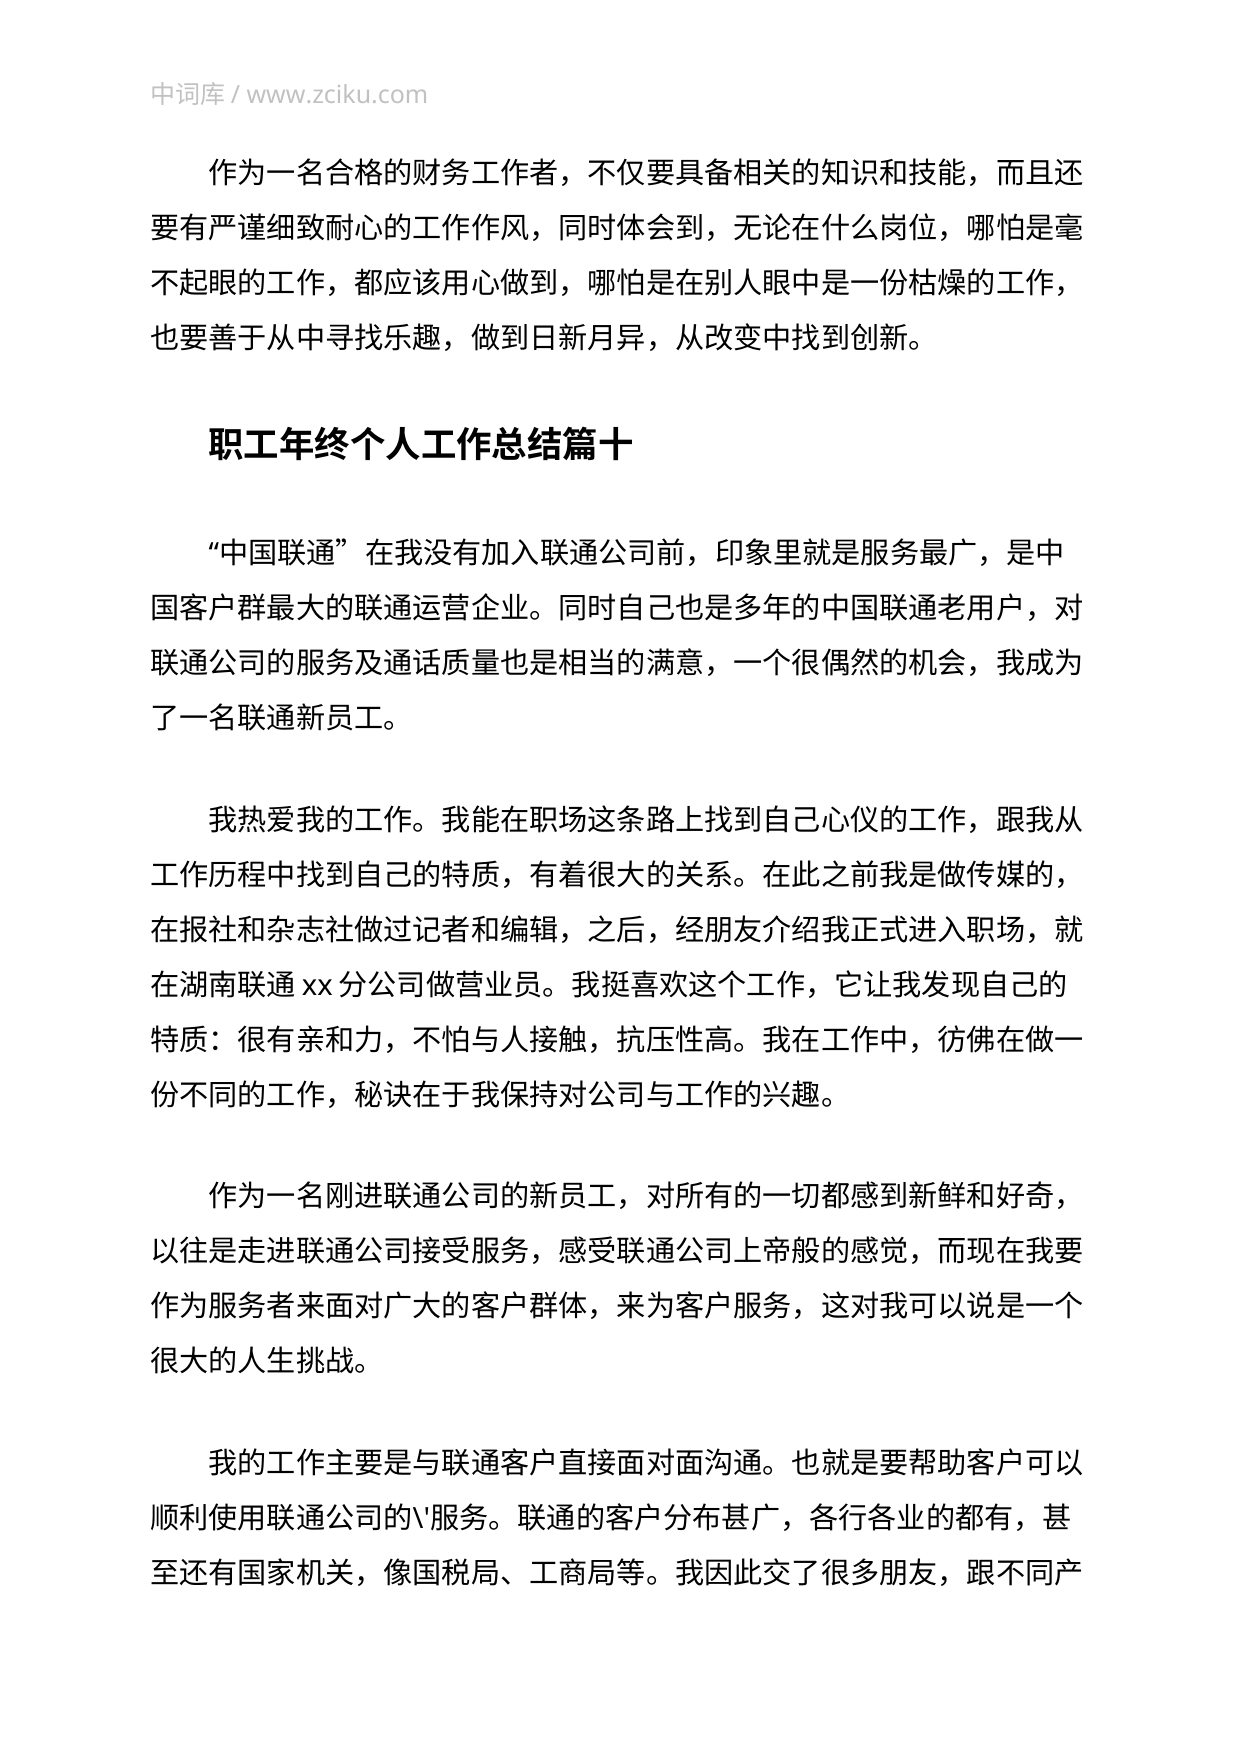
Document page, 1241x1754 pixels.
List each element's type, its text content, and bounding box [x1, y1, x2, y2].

text “中国联通”在我没有加入联通公司前，印象里就是服务最广，是中国客户群最大的联通运营企业。同时自己也是多年的中国联通老用户，对联通公司的服务及通话质量也是相当的满意，一个很偶然的机会，我成为了一名联通新员工。 [150, 530, 1090, 737]
text 作为一名合格的财务工作者，不仅要具备相关的知识和技能，而且还要有严谨细致耐心的工作作风，同时体会到，无论在什么岗位，哪怕是毫不起眼的工作，都应该用心做到，哪怕是在别人眼中是一份枯燥的工作，也要善于从中寻找乐趣，做到日新月异，从改变中找到创新。 [150, 150, 1090, 357]
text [150, 1439, 1090, 1591]
text 作为一名刚进联通公司的新员工，对所有的一切都感到新鲜和好奇，以往是走进联通公司接受服务，感受联通公司上帝般的感觉，而现在我要作为服务者来面对广大的客户群体，来为客户服务，这对我可以说是一个很大的人生挑战。 [150, 1173, 1090, 1380]
text 我热爱我的工作。我能在职场这条路上找到自己心仪的工作，跟我从工作历程中找到自己的特质，有着很大的关系。在此之前我是做传媒的，在报社和杂志社做过记者和编辑，之后，经朋友介绍我正式进入职场，就在湖南联通xx分公司做营业员。我挺喜欢这个工作，它让我发现自己的特质：很有亲和力，不怕与人接触，抗压性高。我在工作中，彷佛在做一份不同的工作，秘诀在于我保持对公司与工作的兴趣。 [150, 796, 1090, 1113]
text 职工年终个人工作总结篇十 [150, 416, 1090, 468]
